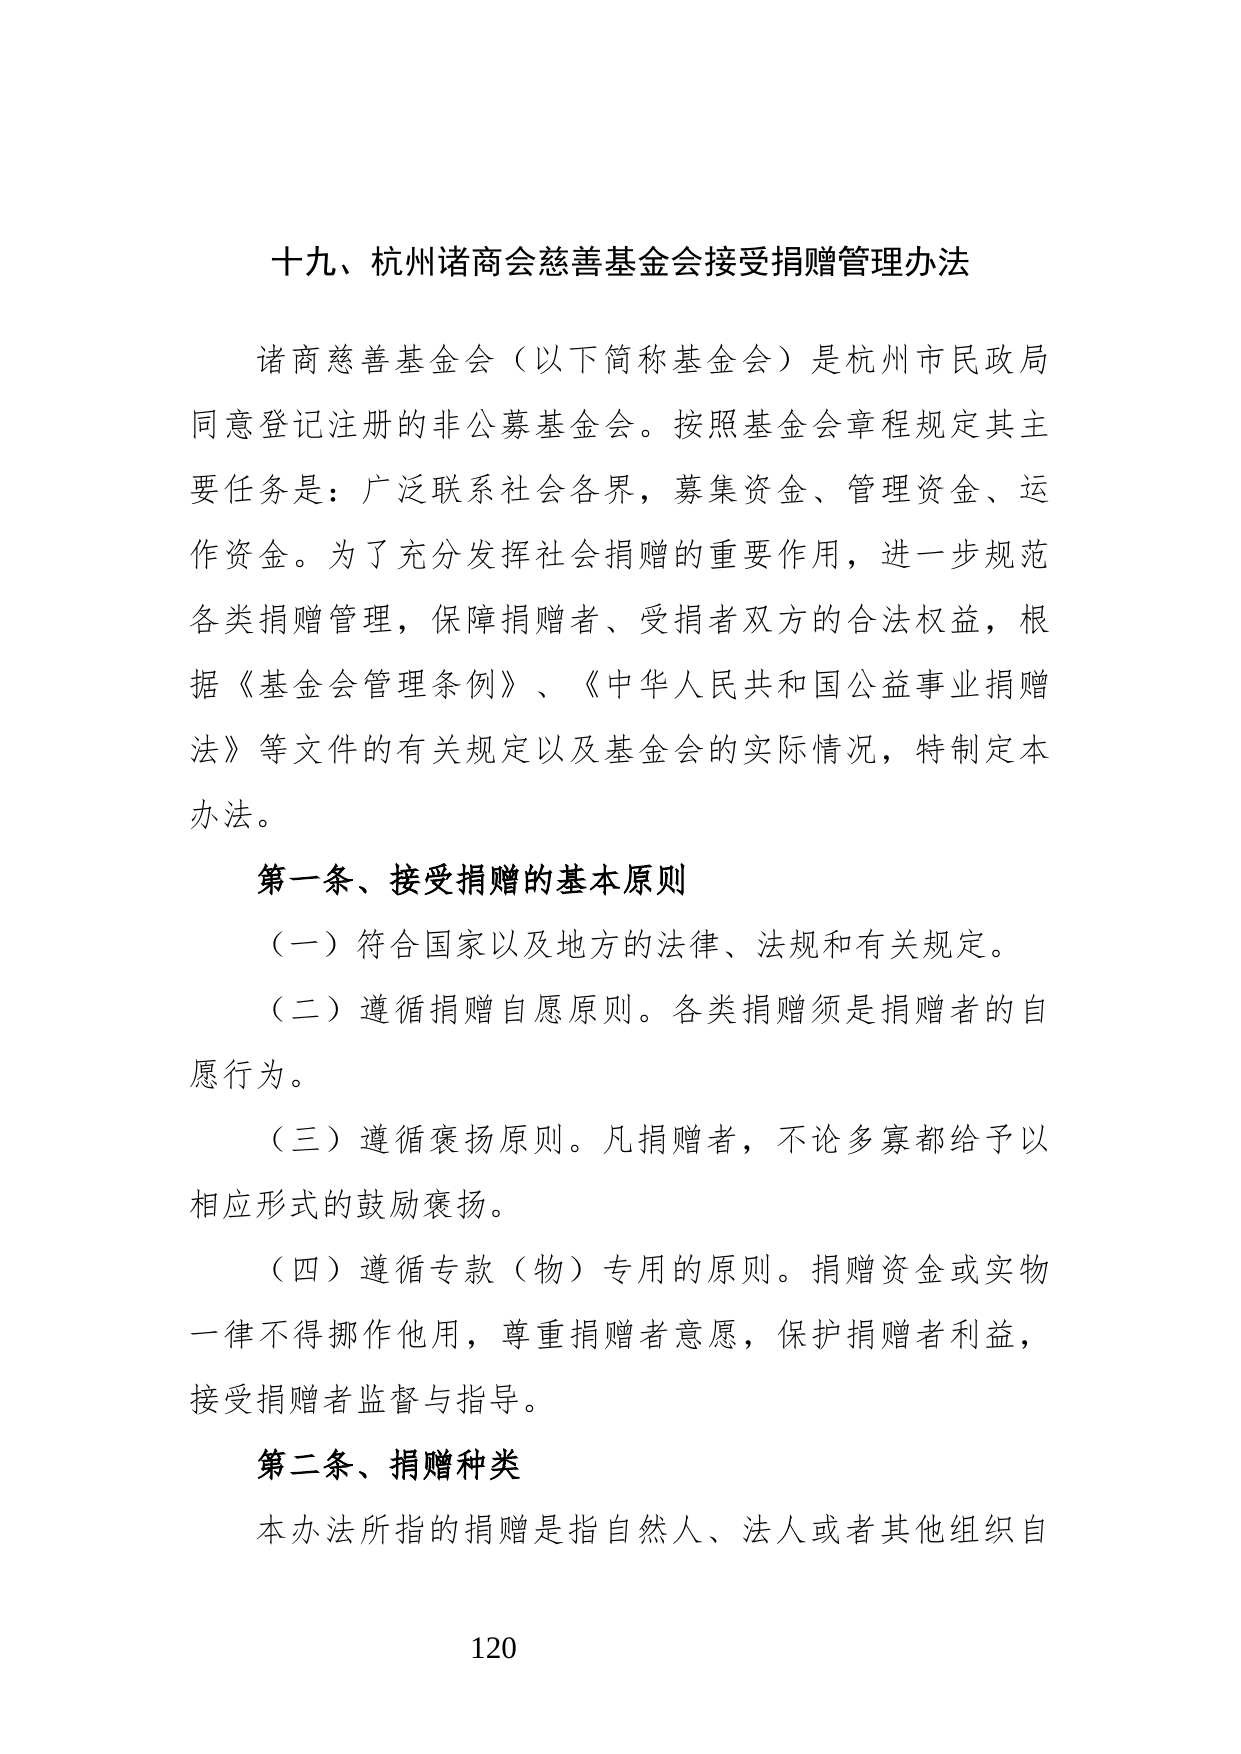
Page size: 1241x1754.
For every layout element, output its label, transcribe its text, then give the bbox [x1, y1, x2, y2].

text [187, 1494, 1053, 1559]
text 十九、杭州诸商会慈善基金会接受捐赠管理办法 [187, 227, 1053, 292]
text （三）遵循褒扬原则。凡捐赠者，不论多寡都给予以相应形式的鼓励褒扬。 [187, 1104, 1053, 1234]
text 第二条、捐赠种类 [187, 1429, 1053, 1494]
text （二）遵循捐赠自愿原则。各类捐赠须是捐赠者的自愿行为。 [187, 974, 1053, 1104]
text 诸商慈善基金会（以下简称基金会）是杭州市民政局同意登记注册的非公募基金会。按照基金会章程规定其主要任务是：广泛联系社会各界，募集资金、管理资金、运作资金。为了充分发挥社会捐赠的重要作用，进一步规范各类捐赠管理，保障捐赠者、受捐者双方的合法权益，根据《基金会管理条例》、《中华人民共和国公益事业捐赠法》等文件的有关规定以及基金会的实际情况，特制定本办法。 [187, 324, 1053, 844]
text 第一条、接受捐赠的基本原则 [187, 844, 1053, 909]
text （四）遵循专款（物）专用的原则。捐赠资金或实物一律不得挪作他用，尊重捐赠者意愿，保护捐赠者利益，接受捐赠者监督与指导。 [187, 1234, 1053, 1429]
text （一）符合国家以及地方的法律、法规和有关规定。 [187, 909, 1053, 974]
